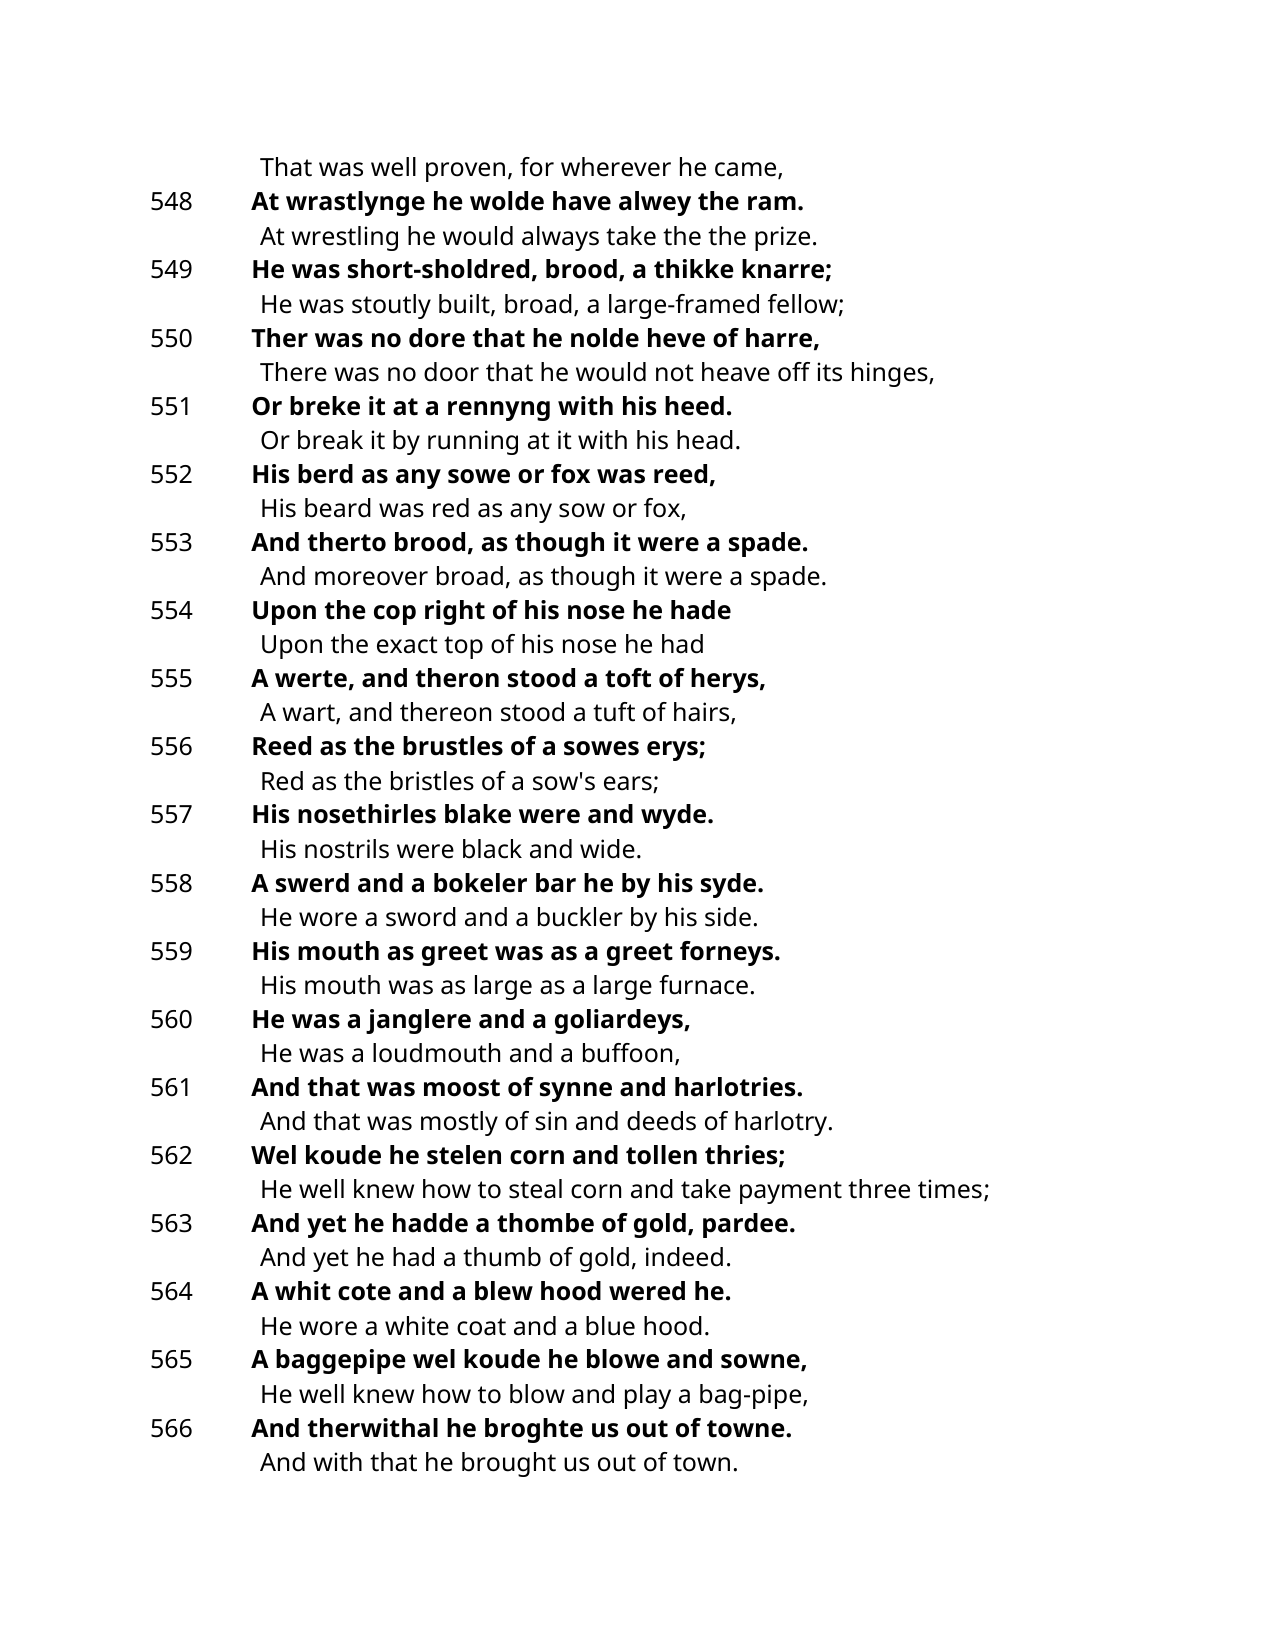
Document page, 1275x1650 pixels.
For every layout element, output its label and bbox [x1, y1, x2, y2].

text [150, 150, 1125, 1478]
